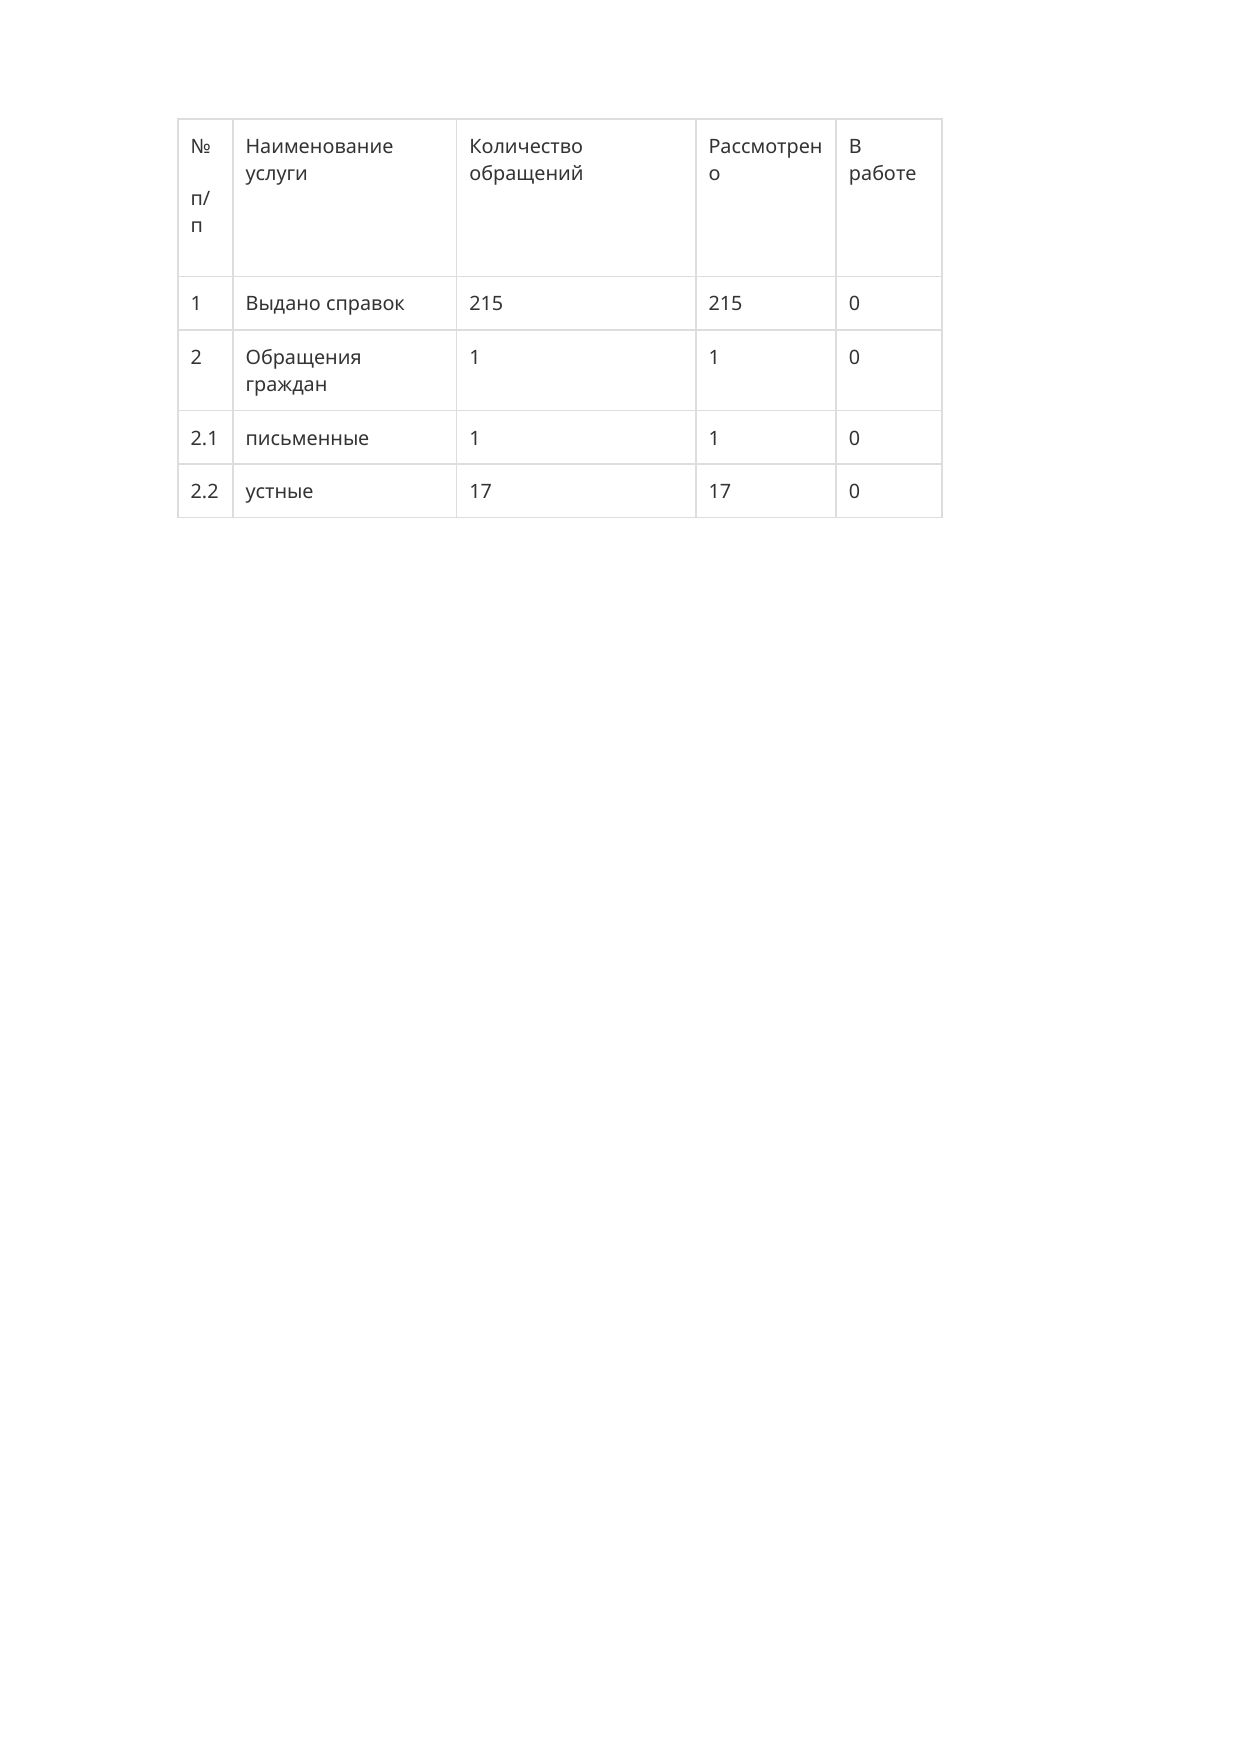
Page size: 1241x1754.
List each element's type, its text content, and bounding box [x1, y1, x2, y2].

table_cell Выдано справок [234, 277, 456, 329]
table_cell 2.2 [179, 465, 232, 517]
table_header № п/п [179, 120, 232, 276]
table_cell 0 [837, 331, 941, 410]
table_cell 0 [837, 411, 941, 463]
table_header Рассмотрено [697, 120, 835, 276]
table_cell 2 [179, 331, 232, 410]
table_cell 17 [457, 465, 695, 517]
table_cell письменные [234, 411, 456, 463]
table_cell 2.1 [179, 411, 232, 463]
table_cell 215 [457, 277, 695, 329]
table_cell 0 [837, 277, 941, 329]
table_header Наименование услуги [234, 120, 456, 276]
table_cell 215 [697, 277, 835, 329]
table_cell 17 [697, 465, 835, 517]
table_cell 1 [179, 277, 232, 329]
table_cell устные [234, 465, 456, 517]
table_cell 0 [837, 465, 941, 517]
table_cell 1 [697, 411, 835, 463]
table_cell Обращения граждан [234, 331, 456, 410]
table_cell 1 [457, 331, 695, 410]
table_header В работе [837, 120, 941, 276]
table_cell 1 [457, 411, 695, 463]
table_cell 1 [697, 331, 835, 410]
table_header Количество обращений [457, 120, 695, 276]
